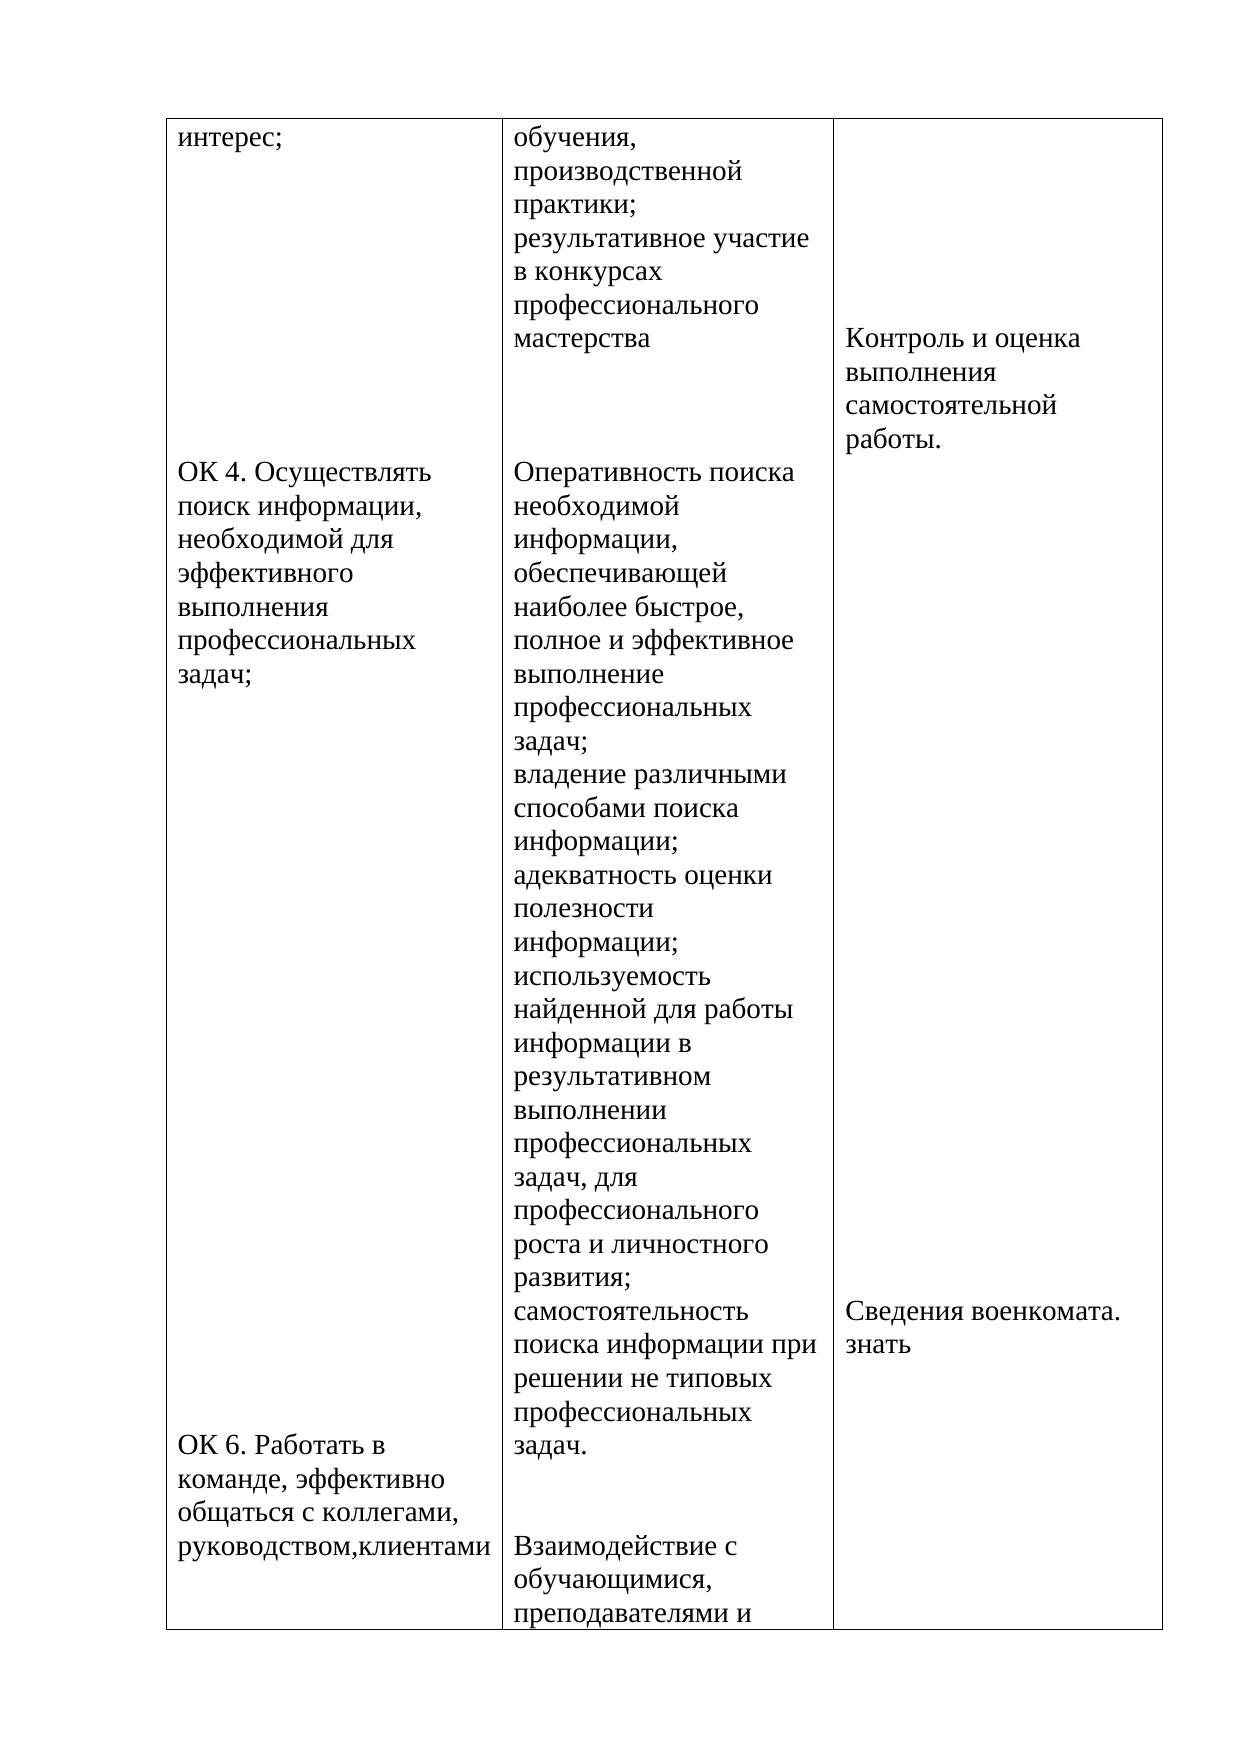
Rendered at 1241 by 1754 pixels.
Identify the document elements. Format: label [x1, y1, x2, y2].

table_cell [167, 119, 502, 1628]
table_cell [834, 119, 1162, 1628]
table_cell [503, 119, 833, 1628]
